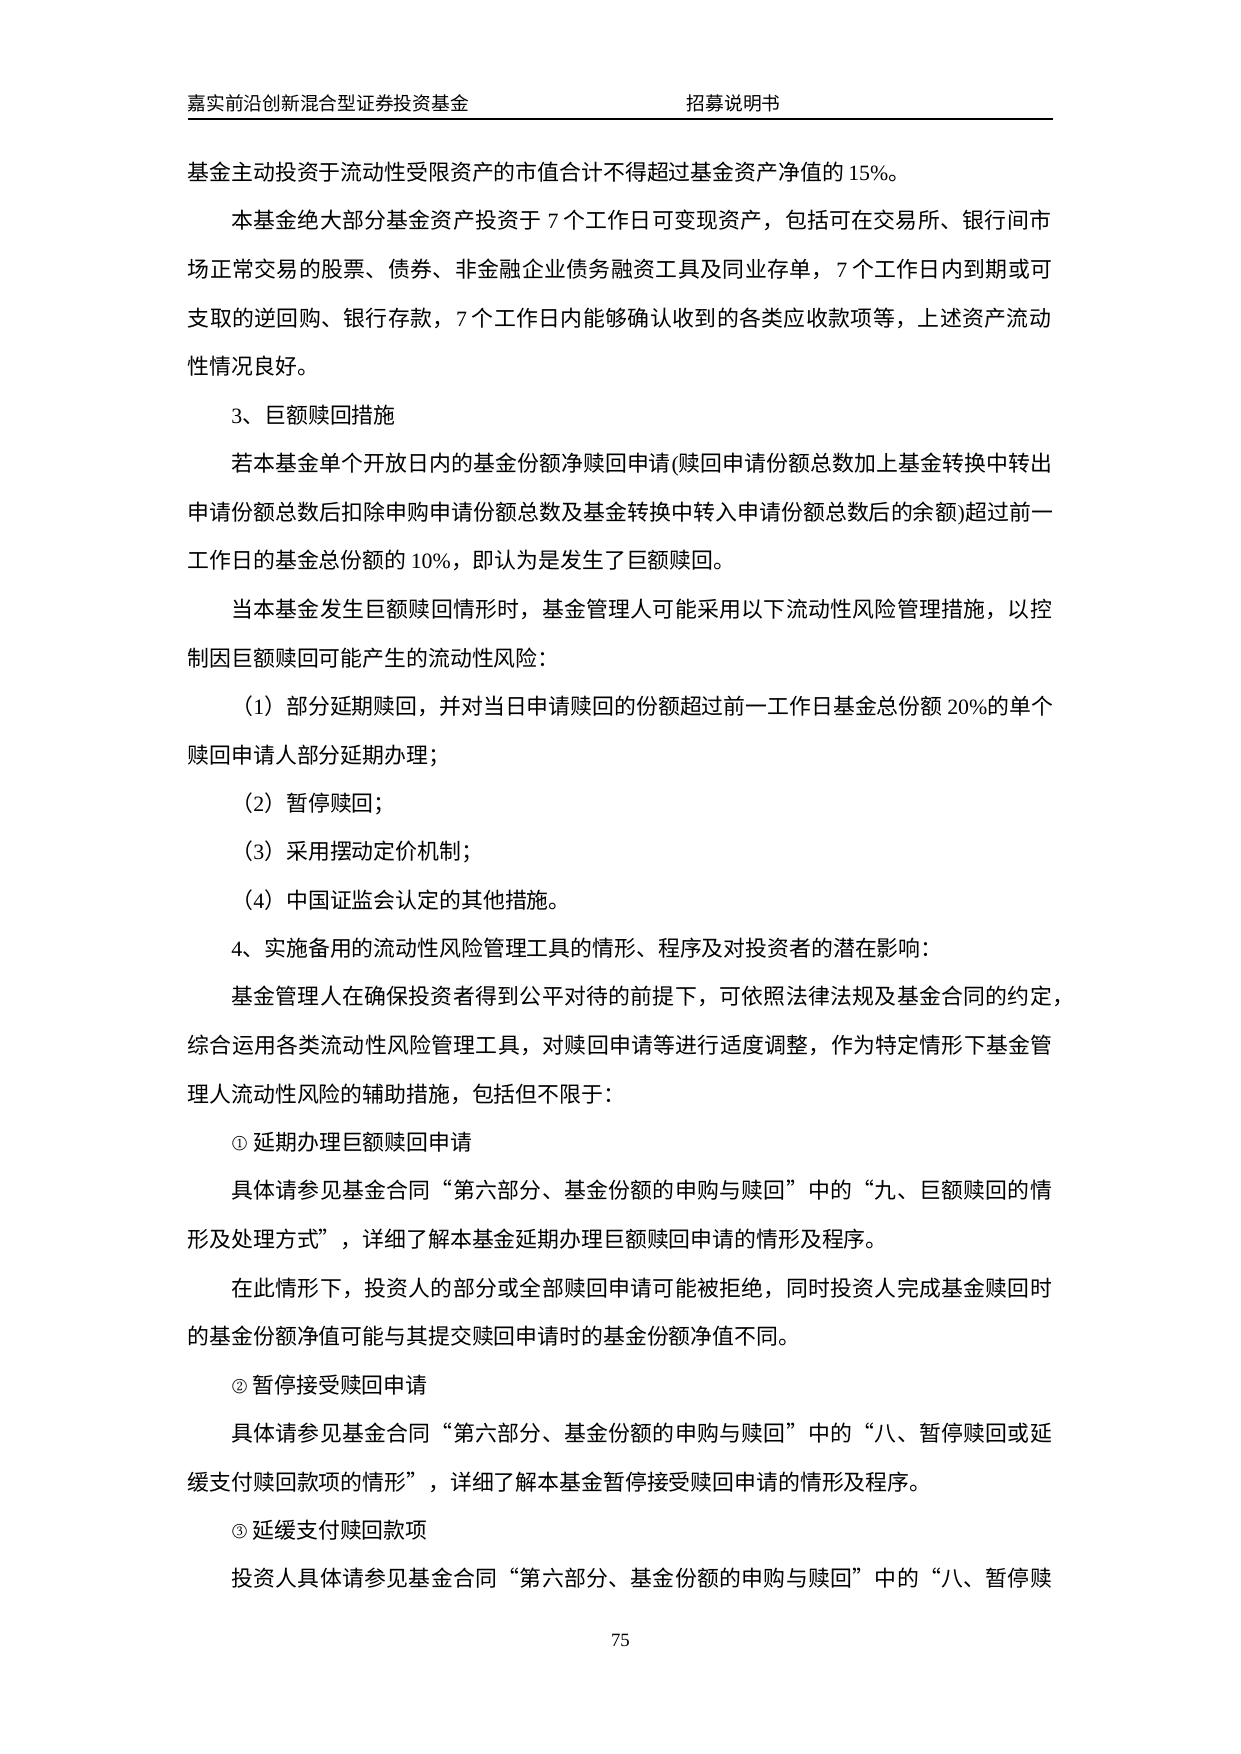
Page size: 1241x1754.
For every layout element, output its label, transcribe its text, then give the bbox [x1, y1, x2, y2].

text 当本基金发生巨额赎回情形时，基金管理人可能采用以下流动性风险管理措施，以控制因巨额赎回可能产生的流动性风险： [187, 591, 1053, 673]
text 4、实施备用的流动性风险管理工具的情形、程序及对投资者的潜在影响： [187, 931, 1053, 963]
text 本基金绝大部分基金资产投资于7个工作日可变现资产，包括可在交易所、银行间市场正常交易的股票、债券、非金融企业债务融资工具及同业存单，7个工作日内到期或可支取的逆回购、银行存款，7个工作日内能够确认收到的各类应收款项等，上述资产流动性情况良好。 [187, 203, 1053, 381]
text 基金管理人在确保投资者得到公平对待的前提下，可依照法律法规及基金合同的约定，综合运用各类流动性风险管理工具，对赎回申请等进行适度调整，作为特定情形下基金管理人流动性风险的辅助措施，包括但不限于： [187, 979, 1053, 1109]
text ②暂停接受赎回申请 [187, 1367, 1053, 1400]
text 3、巨额赎回措施 [187, 397, 1053, 430]
text （4）中国证监会认定的其他措施。 [187, 882, 1053, 915]
text （2）暂停赎回； [187, 786, 1053, 818]
text ① 延期办理巨额赎回申请 [187, 1125, 1053, 1157]
text （1）部分延期赎回，并对当日申请赎回的份额超过前一工作日基金总份额20%的单个赎回申请人部分延期办理； [187, 688, 1053, 770]
text ③延缓支付赎回款项 [187, 1513, 1053, 1545]
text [187, 154, 1053, 187]
text 具体请参见基金合同“第六部分、基金份额的申购与赎回”中的“八、暂停赎回或延缓支付赎回款项的情形”，详细了解本基金暂停接受赎回申请的情形及程序。 [187, 1416, 1053, 1497]
text 在此情形下，投资人的部分或全部赎回申请可能被拒绝，同时投资人完成基金赎回时的基金份额净值可能与其提交赎回申请时的基金份额净值不同。 [187, 1270, 1053, 1351]
text 若本基金单个开放日内的基金份额净赎回申请(赎回申请份额总数加上基金转换中转出申请份额总数后扣除申购申请份额总数及基金转换中转入申请份额总数后的余额)超过前一工作日的基金总份额的10%，即认为是发生了巨额赎回。 [187, 446, 1053, 576]
text （3）采用摆动定价机制； [187, 834, 1053, 866]
text 具体请参见基金合同“第六部分、基金份额的申购与赎回”中的“九、巨额赎回的情形及处理方式”，详细了解本基金延期办理巨额赎回申请的情形及程序。 [187, 1173, 1053, 1254]
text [187, 1561, 1053, 1593]
